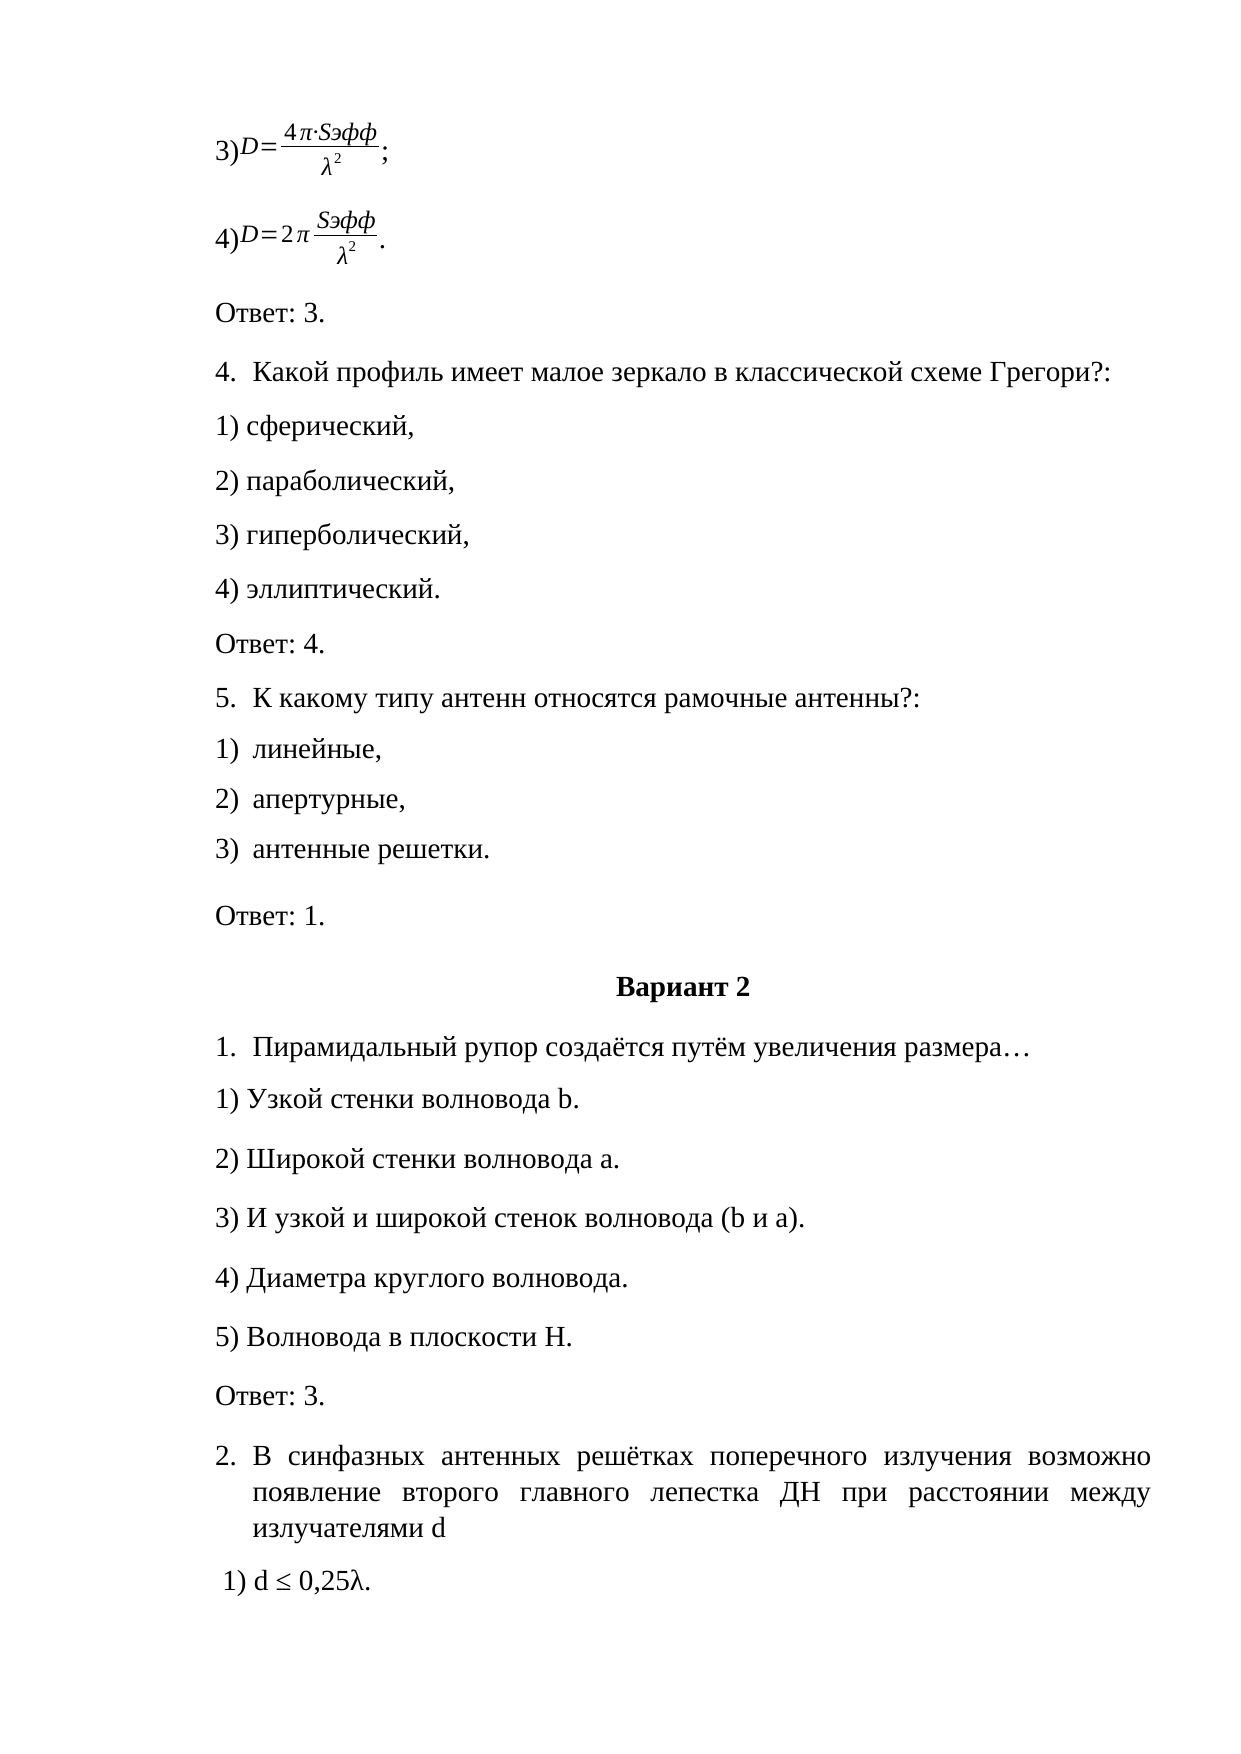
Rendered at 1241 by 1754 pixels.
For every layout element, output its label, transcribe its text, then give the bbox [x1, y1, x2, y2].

text 3) гиперболический, [215, 517, 1152, 551]
text 4) эллиптический. [215, 572, 1152, 605]
text 2) Широкой стенки волновода а. [215, 1141, 1152, 1174]
text Ответ: 3. [215, 1378, 1152, 1412]
list антенные решетки. [215, 831, 1152, 865]
text Ответ: 1. [215, 898, 1152, 932]
list К какому типу антенн относятся рамочные антенны?: [215, 680, 1152, 714]
text 4) Диаметра круглого волновода. [215, 1260, 1152, 1293]
text 1) d ≤ 0,25λ. [215, 1563, 1152, 1597]
text 1) Узкой стенки волновода b. [215, 1082, 1152, 1115]
text Ответ: 4. [215, 626, 1152, 659]
text Ответ: 3. [215, 295, 1152, 328]
list В синфазных антенных решётках поперечного излучения возможно появление второго главного лепестка ДН при расстоянии между излучателями d [215, 1438, 1152, 1544]
text 5) Волновода в плоскости Н. [215, 1319, 1152, 1353]
text 2) параболический, [215, 463, 1152, 496]
text 3) И узкой и широкой стенок волновода (b и а). [215, 1200, 1152, 1234]
text 1) сферический, [215, 408, 1152, 442]
text 3); [215, 118, 1152, 181]
text 4). [215, 206, 1152, 269]
list линейные, [215, 731, 1152, 764]
list Какой профиль имеет малое зеркало в классической схеме Грегори?: [215, 354, 1152, 388]
list апертурные, [215, 781, 1152, 814]
text Вариант 2 [215, 969, 1152, 1003]
list Пирамидальный рупор создаётся путём увеличения размера… [215, 1029, 1152, 1062]
